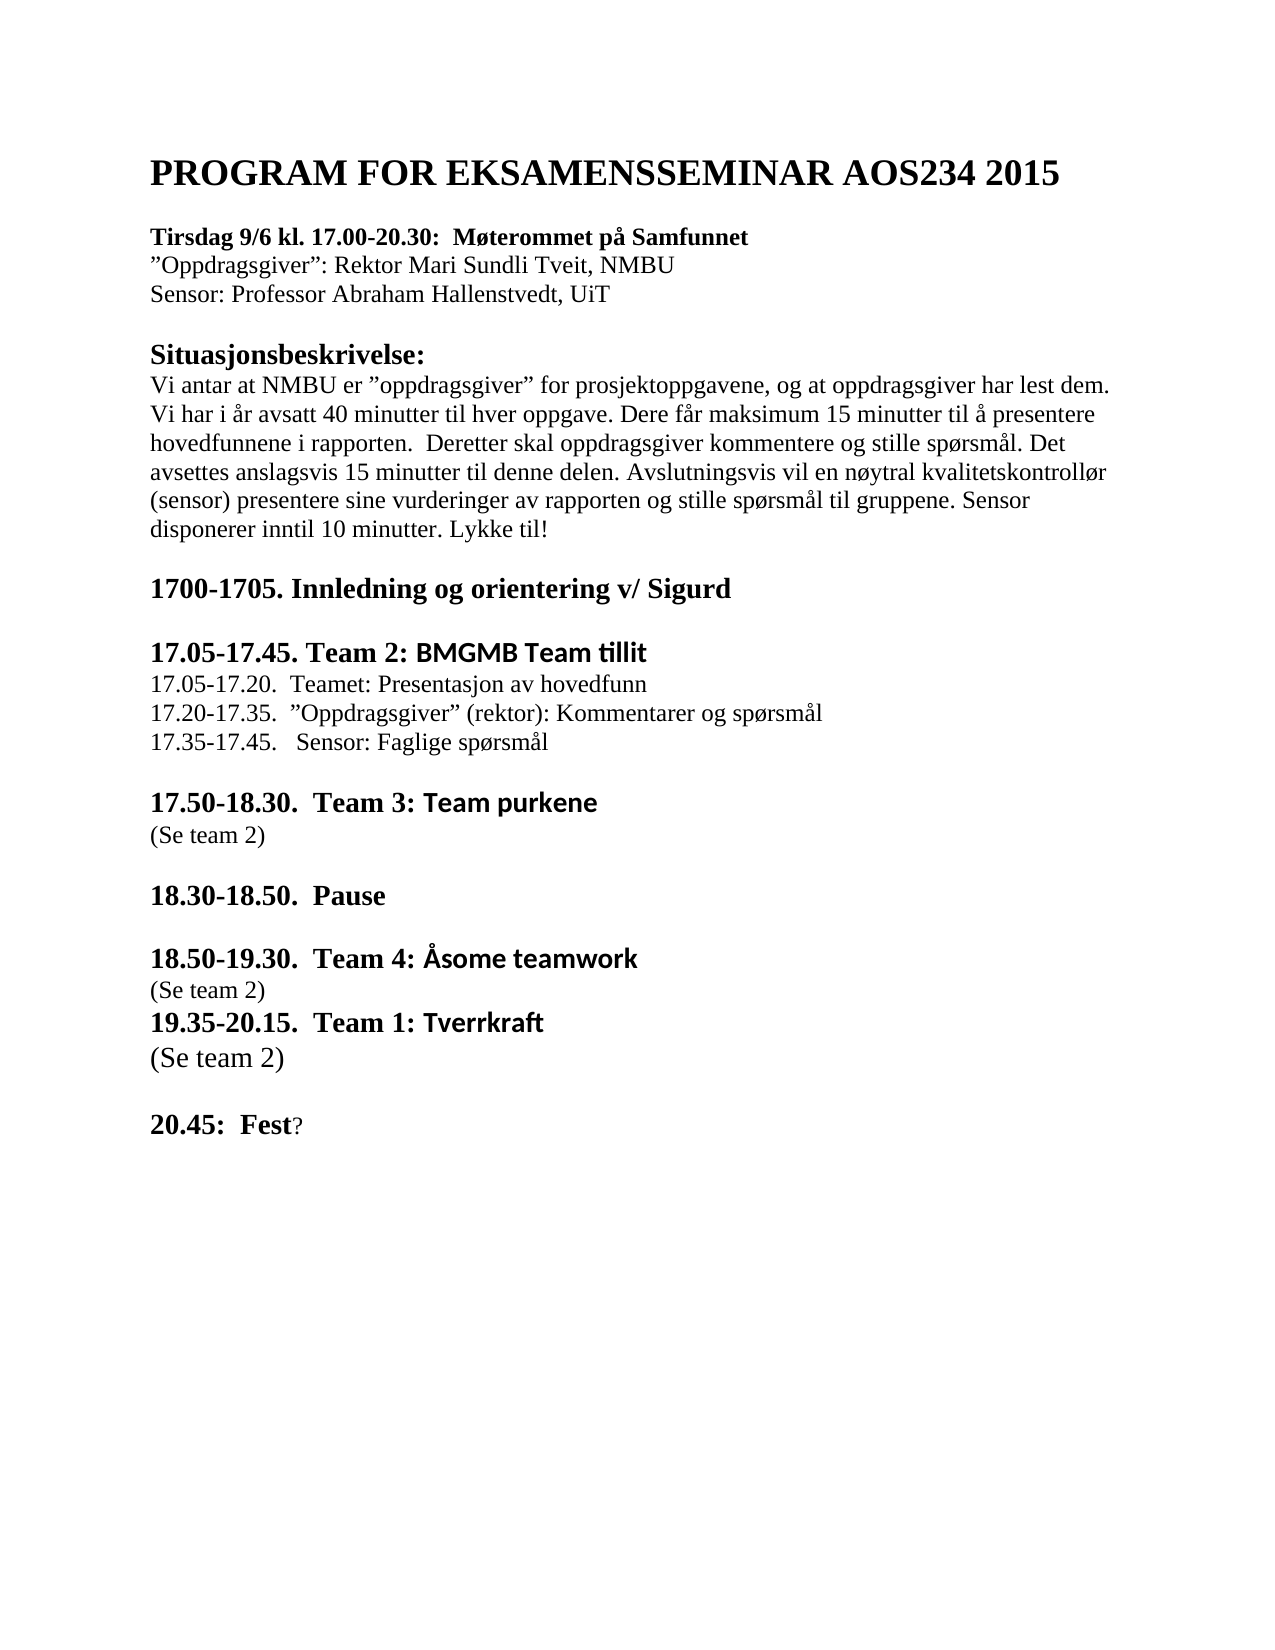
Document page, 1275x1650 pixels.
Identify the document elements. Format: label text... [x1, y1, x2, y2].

text (Se team 2) 18.30-18.50. Pause [150, 820, 1125, 911]
text 17.05-17.45. Team 2: BMGMB Team tillit 17.05-17.20. Teamet: Presentasjon av hovedfunn 17.20-17.35. ”Oppdragsgiver” (rektor): Kommentarer og spørsmål 17.35-17.45. Sensor: Faglige spørsmål [150, 605, 1125, 756]
text 17.50-18.30. Team 3: Team purkene [150, 784, 1125, 820]
text (Se team 2) [150, 1040, 1125, 1073]
text 18.50-19.30. Team 4: Åsome teamwork (Se team 2) 19.35-20.15. Team 1: Tverrkraft [150, 940, 1125, 1040]
text Tirsdag 9/6 kl. 17.00-20.30: Møterommet på Samfunnet ”Oppdragsgiver”: Rektor Mari Sundli Tveit, NMBU Sensor: Professor Abraham Hallenstvedt, UiT [150, 222, 1125, 308]
text PROGRAM FOR EKSAMENSSEMINAR AOS234 2015 [150, 150, 1125, 193]
text Situasjonsbeskrivelse: Vi antar at NMBU er ”oppdragsgiver” for prosjektoppgavene, og at oppdragsgiver har lest dem. Vi har i år avsatt 40 minutter til hver oppgave. Dere får maksimum 15 minutter til å presentere hovedfunnene i rapporten. Deretter skal oppdragsgiver kommentere og stille spørsmål. Det avsettes anslagsvis 15 minutter til denne delen. Avslutningsvis vil en nøytral kvalitetskontrollør (sensor) presentere sine vurderinger av rapporten og stille spørsmål til gruppene. Sensor disponerer inntil 10 minutter. Lykke til! 1700-1705. Innledning og orientering v/ Sigurd [150, 308, 1125, 605]
text 20.45: Fest? [150, 1073, 1125, 1141]
